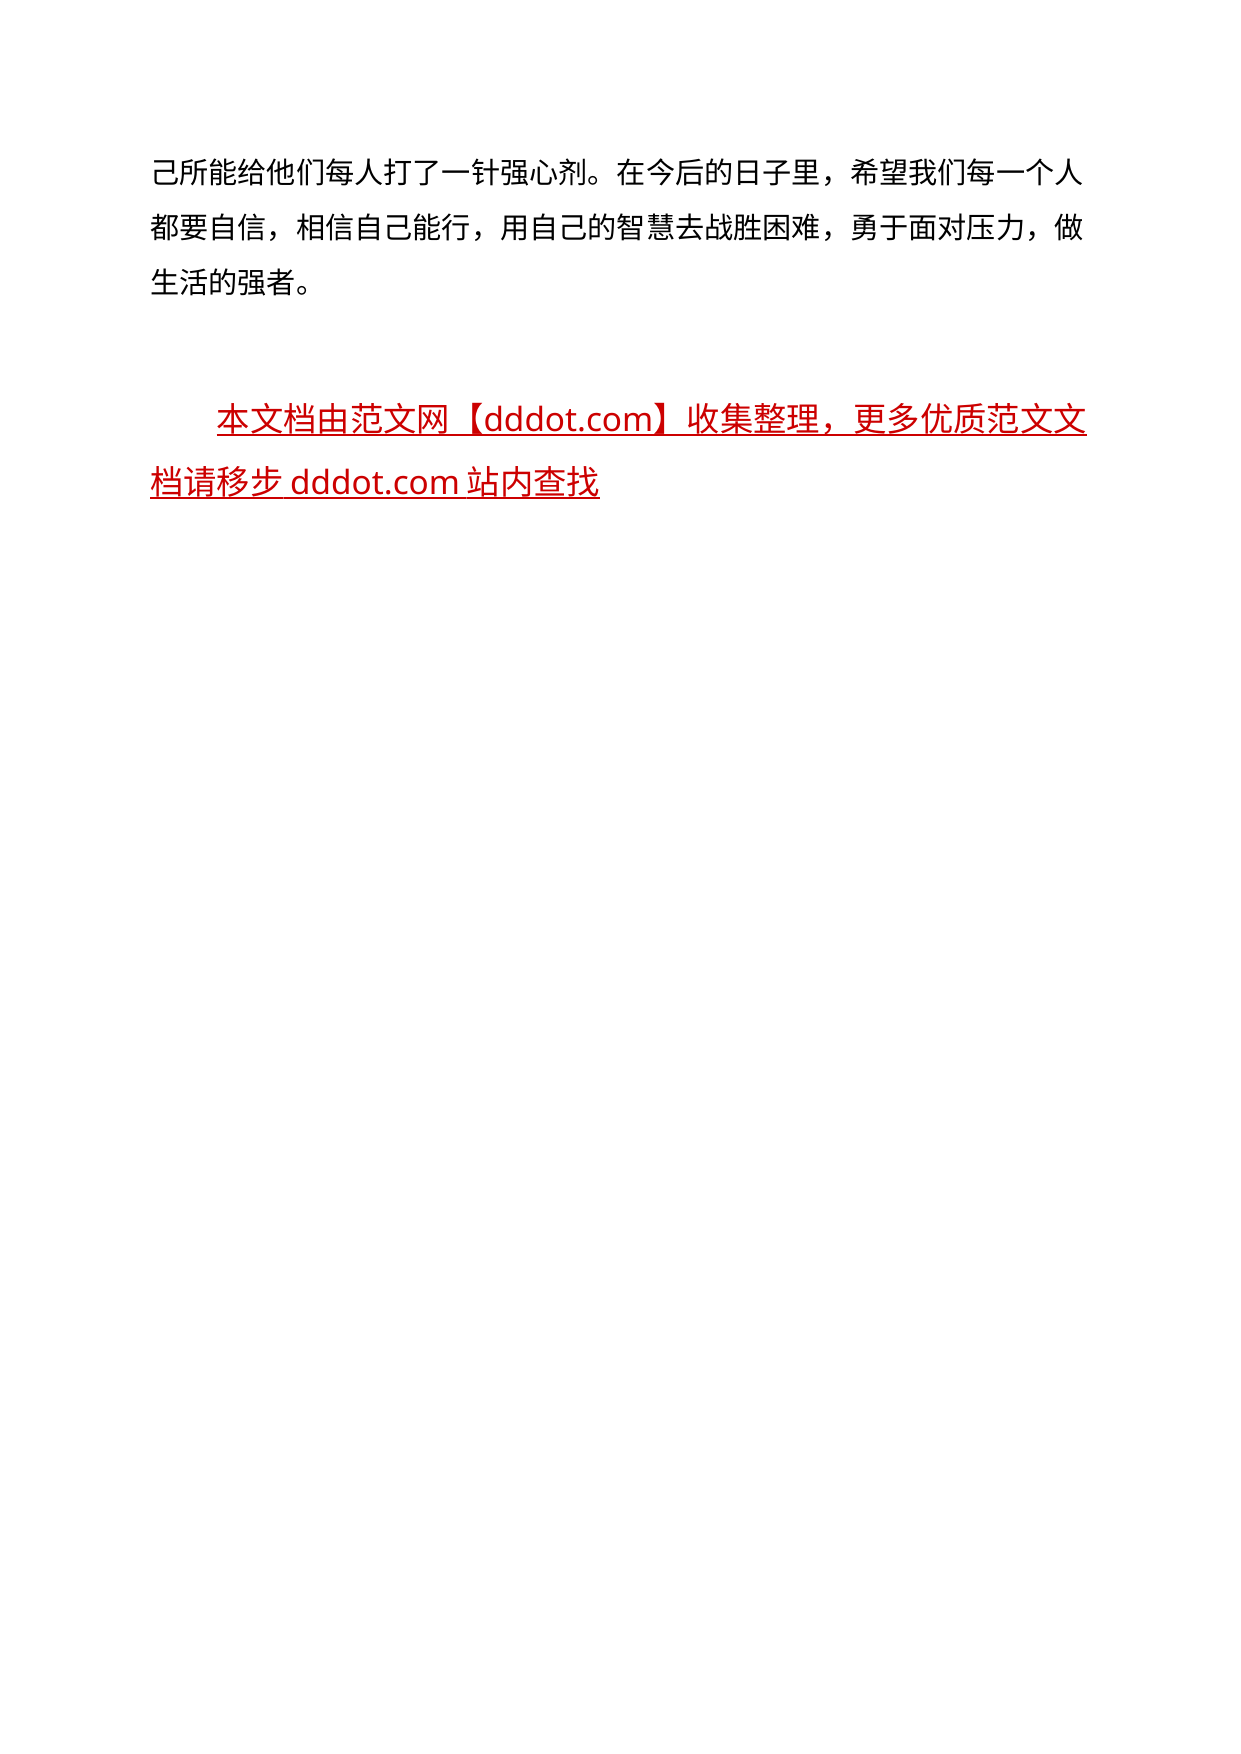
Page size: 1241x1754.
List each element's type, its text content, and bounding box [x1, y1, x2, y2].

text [150, 150, 1090, 302]
text 本文档由范文网【dddot.com】收集整理，更多优质范文文档请移步dddot.com站内查找 [150, 393, 1090, 504]
